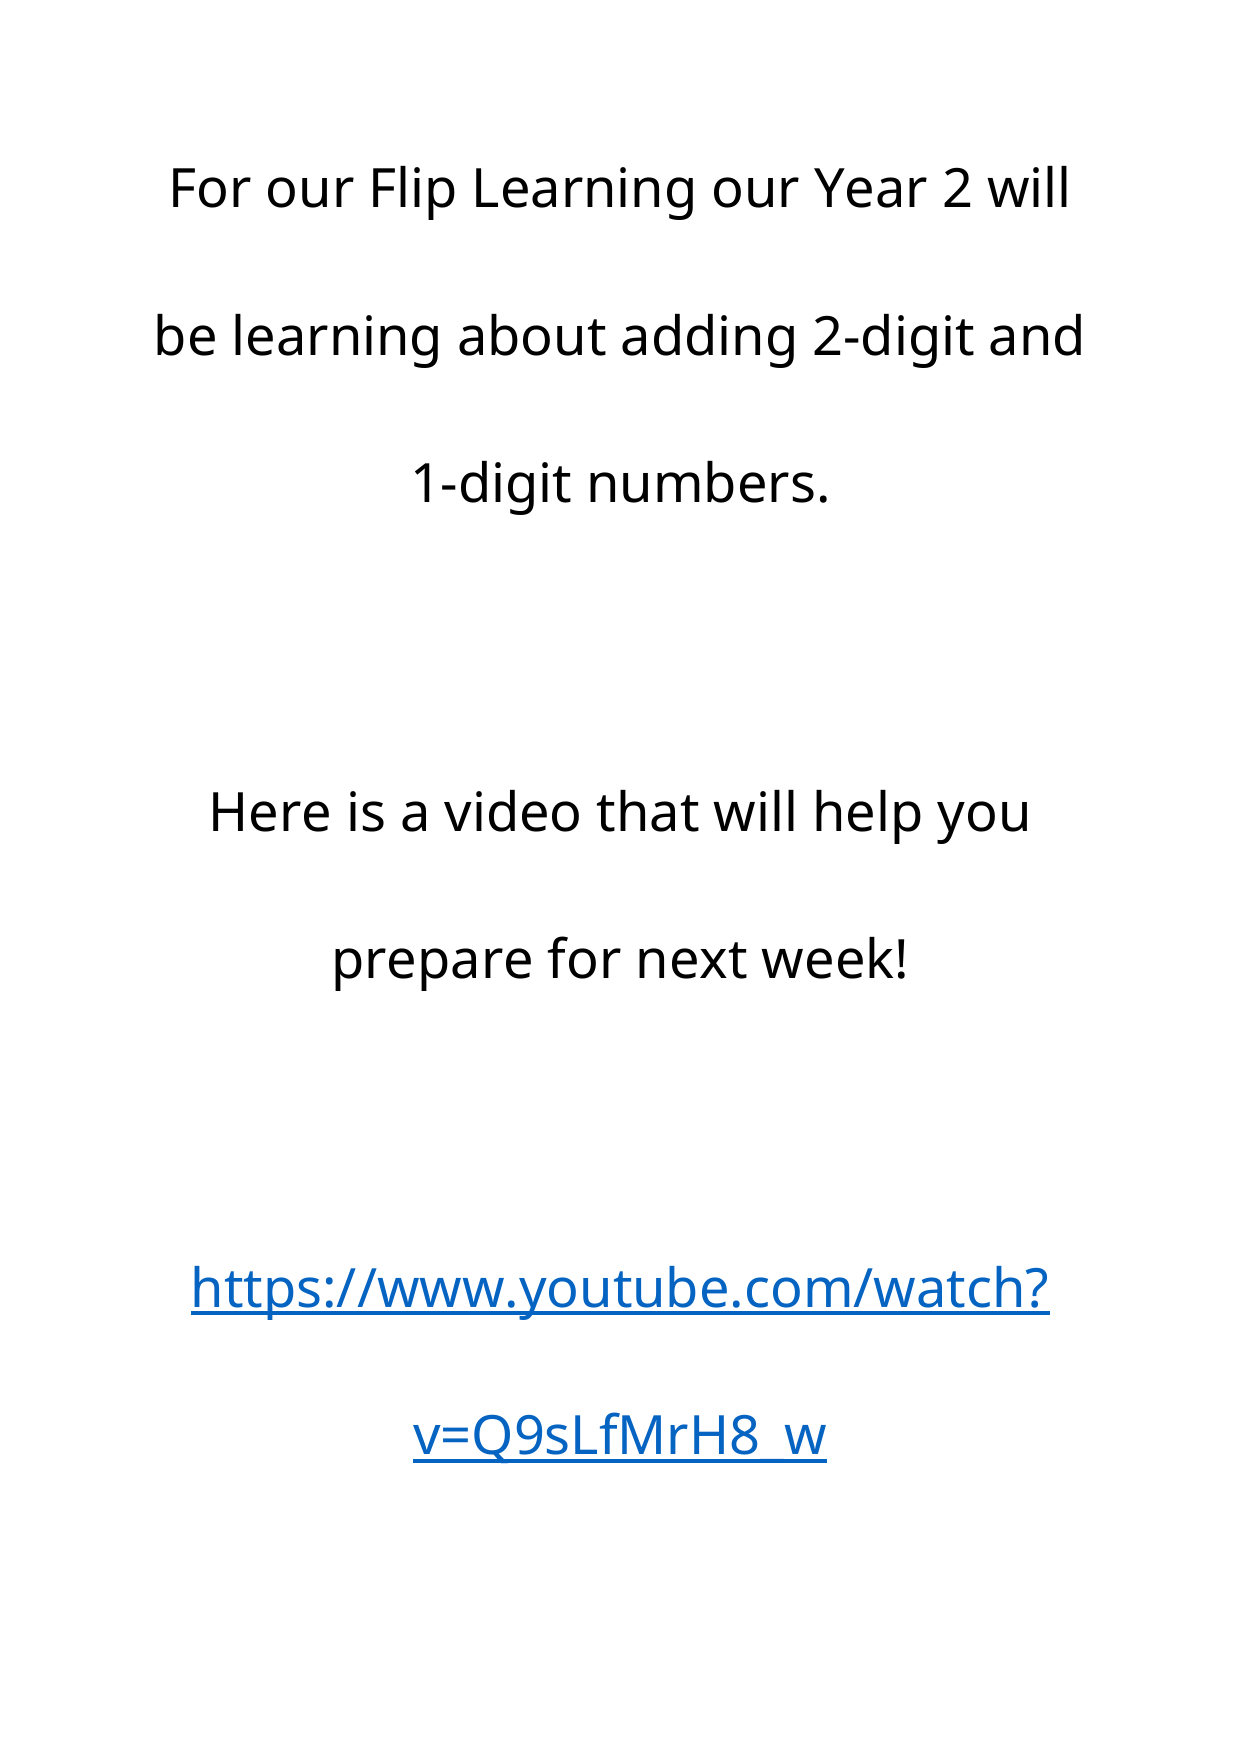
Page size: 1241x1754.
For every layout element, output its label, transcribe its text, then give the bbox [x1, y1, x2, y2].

text https://www.youtube.com/watch?v=Q9sLfMrH8_w [150, 1249, 1090, 1470]
text For our Flip Learning our Year 2 will be learning about adding 2-digit and 1-digit numbers. [150, 150, 1090, 519]
text Here is a video that will help you prepare for next week! [150, 773, 1090, 994]
